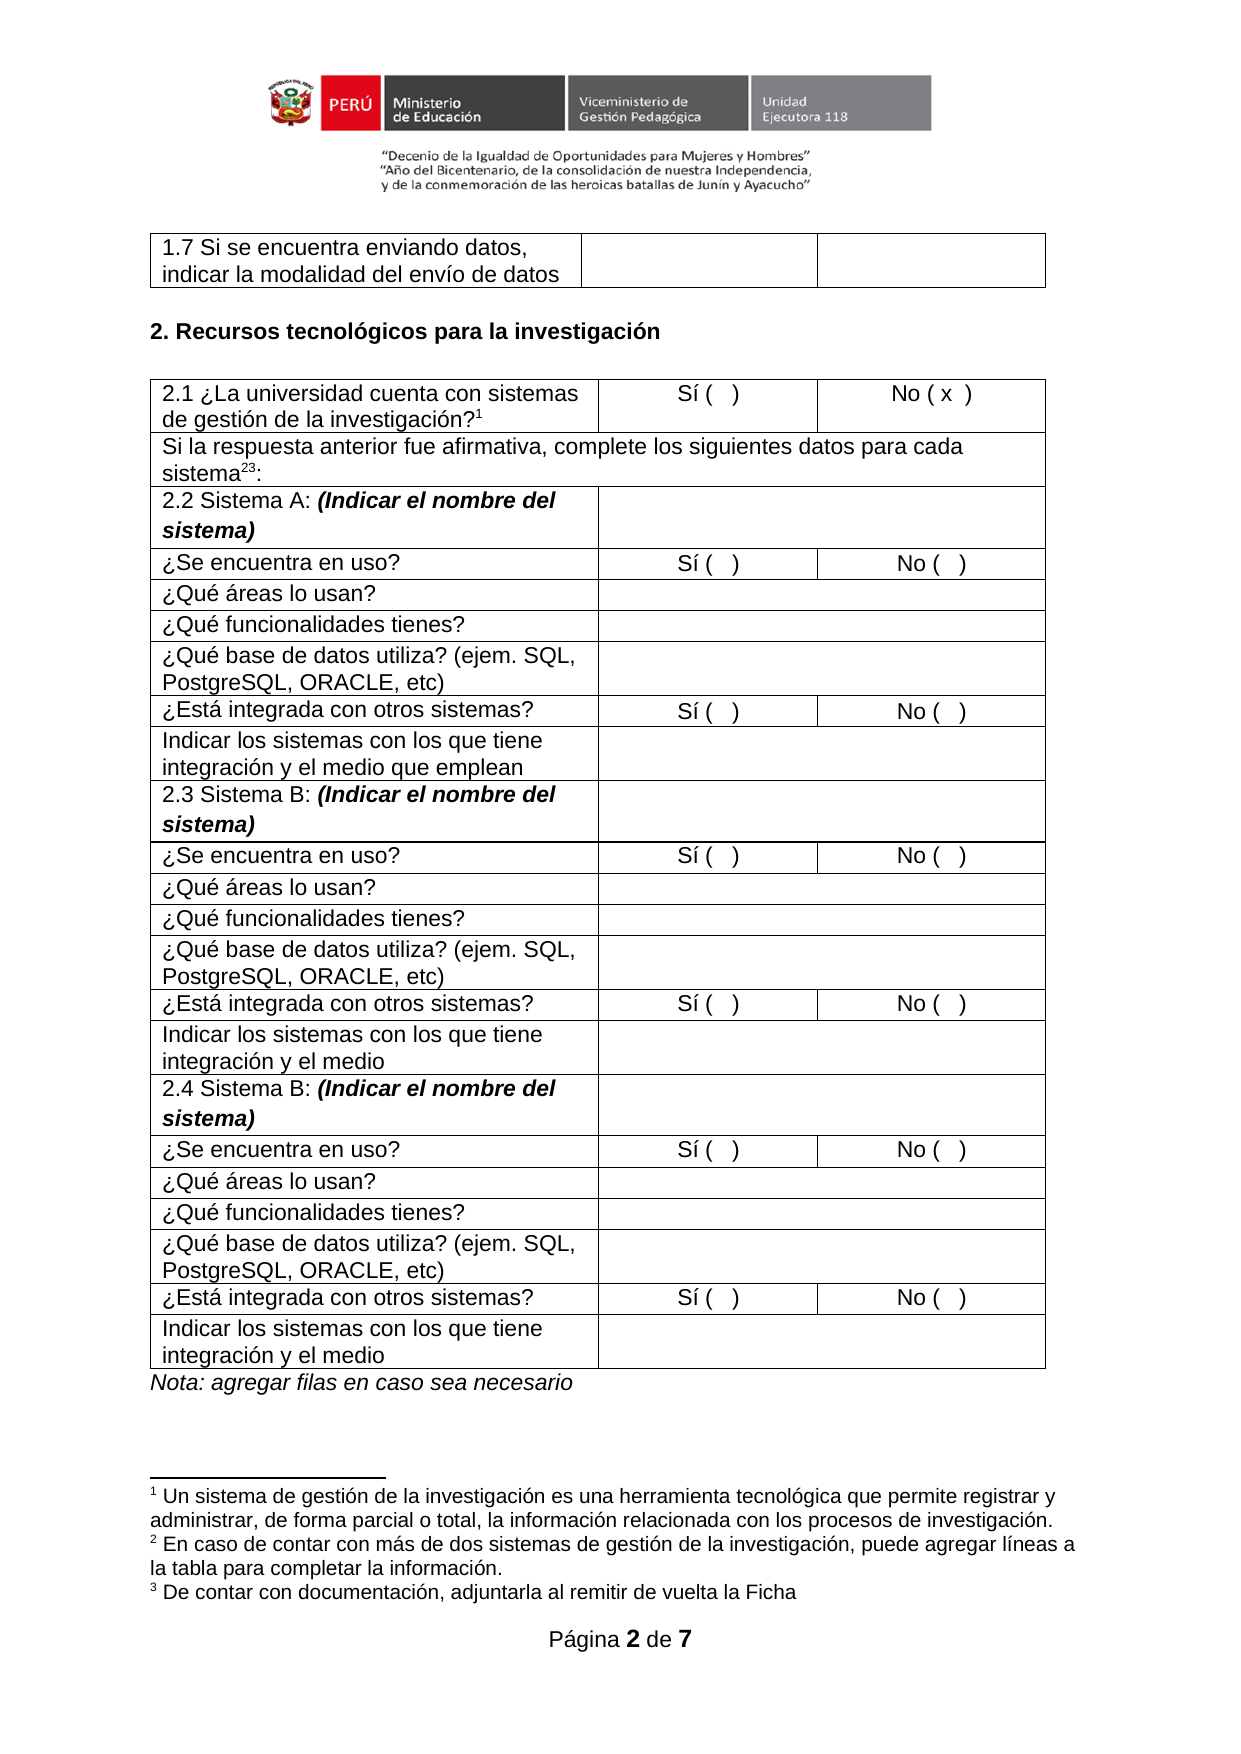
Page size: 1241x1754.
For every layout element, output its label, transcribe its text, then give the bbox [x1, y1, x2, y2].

table_cell No ( ) [818, 549, 1045, 579]
table_cell ¿Qué áreas lo usan? [151, 1168, 598, 1198]
table_cell No ( ) [818, 990, 1045, 1020]
table_cell [599, 874, 1045, 904]
table_header No ( x ) [818, 380, 1045, 432]
table_header Sí ( ) [599, 380, 817, 432]
table_cell ¿Se encuentra en uso? [151, 843, 598, 873]
table_cell ¿Qué funcionalidades tienes? [151, 611, 598, 641]
table_cell ¿Qué áreas lo usan? [151, 580, 598, 610]
table_cell [599, 1021, 1045, 1074]
table_cell Sí ( ) [599, 1136, 817, 1167]
text Nota: agregar filas en caso sea necesario [150, 1369, 1090, 1395]
table_cell [599, 487, 1045, 547]
table_cell ¿Se encuentra en uso? [151, 1136, 598, 1167]
table_cell No ( ) [818, 843, 1045, 873]
table_cell Indicar los sistemas con los que tiene integración y el medio [151, 1021, 598, 1074]
table_cell [599, 1168, 1045, 1198]
table_cell Sí ( ) [599, 843, 817, 873]
table_cell Indicar los sistemas con los que tiene integración y el medio que emplean [151, 727, 598, 780]
table_cell ¿Se encuentra en uso? [151, 549, 598, 579]
table_cell [599, 642, 1045, 695]
table_cell Sí ( ) [599, 990, 817, 1020]
table_cell [599, 611, 1045, 641]
table_cell [599, 1230, 1045, 1283]
text 2. Recursos tecnológicos para la investigación [150, 318, 1090, 344]
table_cell [599, 1075, 1045, 1135]
table_cell ¿Qué funcionalidades tienes? [151, 1199, 598, 1229]
table_cell [582, 234, 817, 287]
table_cell [599, 905, 1045, 935]
table_cell Sí ( ) [599, 696, 817, 726]
table_cell No ( ) [818, 1284, 1045, 1314]
table_cell [599, 781, 1045, 841]
table_cell ¿Está integrada con otros sistemas? [151, 990, 598, 1020]
table_cell ¿Qué base de datos utiliza? (ejem. SQL, PostgreSQL, ORACLE, etc) [151, 642, 598, 695]
table_cell 2.4 Sistema B: (Indicar el nombre del sistema) [151, 1075, 598, 1135]
table_cell [599, 580, 1045, 610]
table_cell ¿Está integrada con otros sistemas? [151, 1284, 598, 1314]
picture [195, 41, 1009, 194]
table_cell [599, 936, 1045, 989]
table_cell 1.7 Si se encuentra enviando datos, indicar la modalidad del envío de datos [151, 234, 581, 287]
table_cell [599, 1315, 1045, 1368]
table_cell ¿Qué áreas lo usan? [151, 874, 598, 904]
table_cell ¿Qué base de datos utiliza? (ejem. SQL, PostgreSQL, ORACLE, etc) [151, 936, 598, 989]
table_cell [818, 234, 1045, 287]
table_cell Indicar los sistemas con los que tiene integración y el medio [151, 1315, 598, 1368]
table_cell 2.3 Sistema B: (Indicar el nombre del sistema) [151, 781, 598, 841]
table_cell 2.2 Sistema A: (Indicar el nombre del sistema) [151, 487, 598, 547]
table_cell [599, 727, 1045, 780]
table_cell No ( ) [818, 696, 1045, 726]
table_cell ¿Qué base de datos utiliza? (ejem. SQL, PostgreSQL, ORACLE, etc) [151, 1230, 598, 1283]
table_cell [599, 1199, 1045, 1229]
table_cell Si la respuesta anterior fue afirmativa, complete los siguientes datos para cada sistema: [151, 433, 1045, 486]
table_cell ¿Está integrada con otros sistemas? [151, 696, 598, 726]
table_cell ¿Qué funcionalidades tienes? [151, 905, 598, 935]
table_cell Sí ( ) [599, 1284, 817, 1314]
table_header 2.1 ¿La universidad cuenta con sistemas de gestión de la investigación? [151, 380, 598, 432]
table_cell No ( ) [818, 1136, 1045, 1167]
table_cell Sí ( ) [599, 549, 817, 579]
